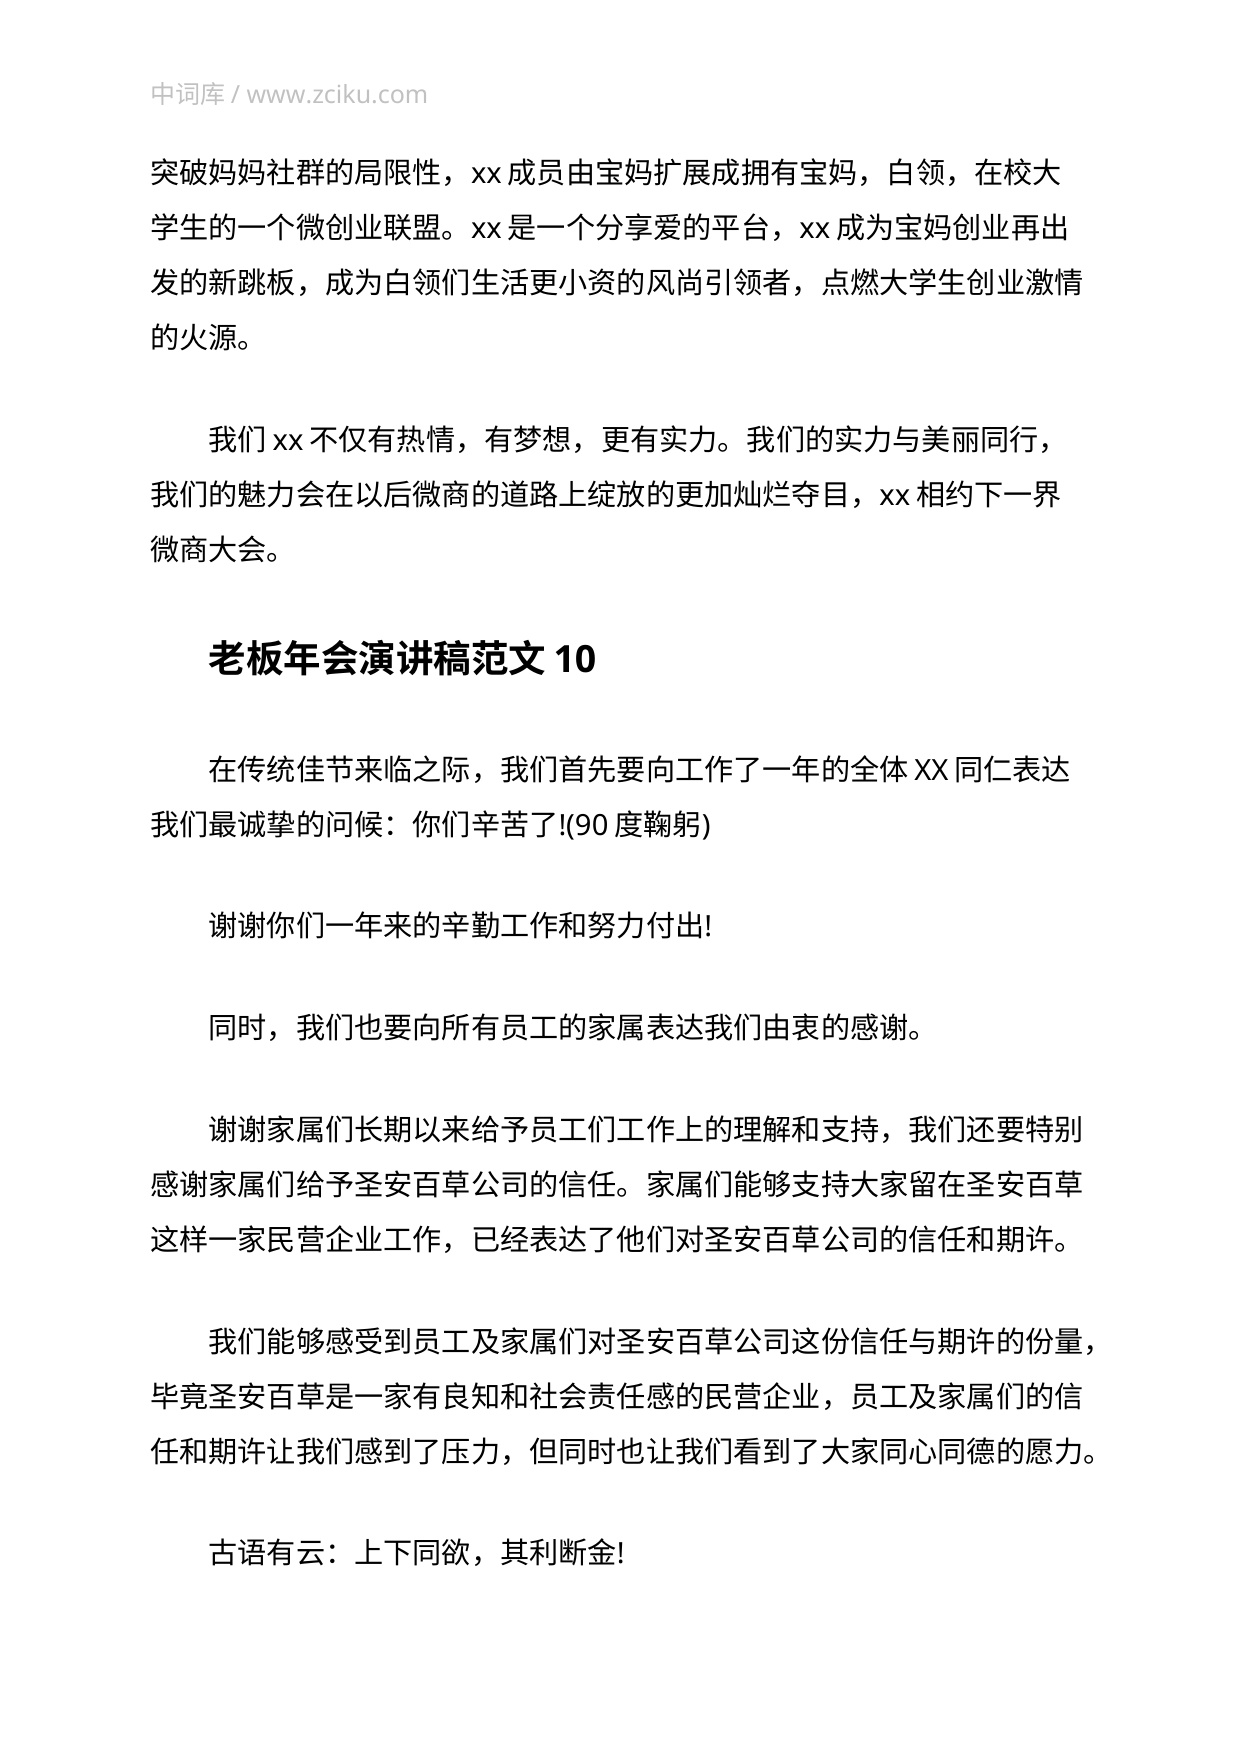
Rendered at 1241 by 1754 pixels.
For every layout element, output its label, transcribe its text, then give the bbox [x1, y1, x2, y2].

text 老板年会演讲稿范文10 [150, 628, 1090, 683]
text 同时，我们也要向所有员工的家属表达我们由衷的感谢。 [150, 1005, 1090, 1047]
text 古语有云：上下同欲，其利断金! [150, 1530, 1090, 1572]
text 谢谢你们一年来的辛勤工作和努力付出! [150, 903, 1090, 945]
text 我们能够感受到员工及家属们对圣安百草公司这份信任与期许的份量，毕竟圣安百草是一家有良知和社会责任感的民营企业，员工及家属们的信任和期许让我们感到了压力，但同时也让我们看到了大家同心同德的愿力。 [150, 1318, 1090, 1470]
text 在传统佳节来临之际，我们首先要向工作了一年的全体XX同仁表达我们最诚挚的问候：你们辛苦了!(90度鞠躬) [150, 746, 1090, 843]
text 我们xx不仅有热情，有梦想，更有实力。我们的实力与美丽同行，我们的魅力会在以后微商的道路上绽放的更加灿烂夺目，xx相约下一界微商大会。 [150, 417, 1090, 569]
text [150, 150, 1090, 357]
text 谢谢家属们长期以来给予员工们工作上的理解和支持，我们还要特别感谢家属们给予圣安百草公司的信任。家属们能够支持大家留在圣安百草这样一家民营企业工作，已经表达了他们对圣安百草公司的信任和期许。 [150, 1107, 1090, 1259]
